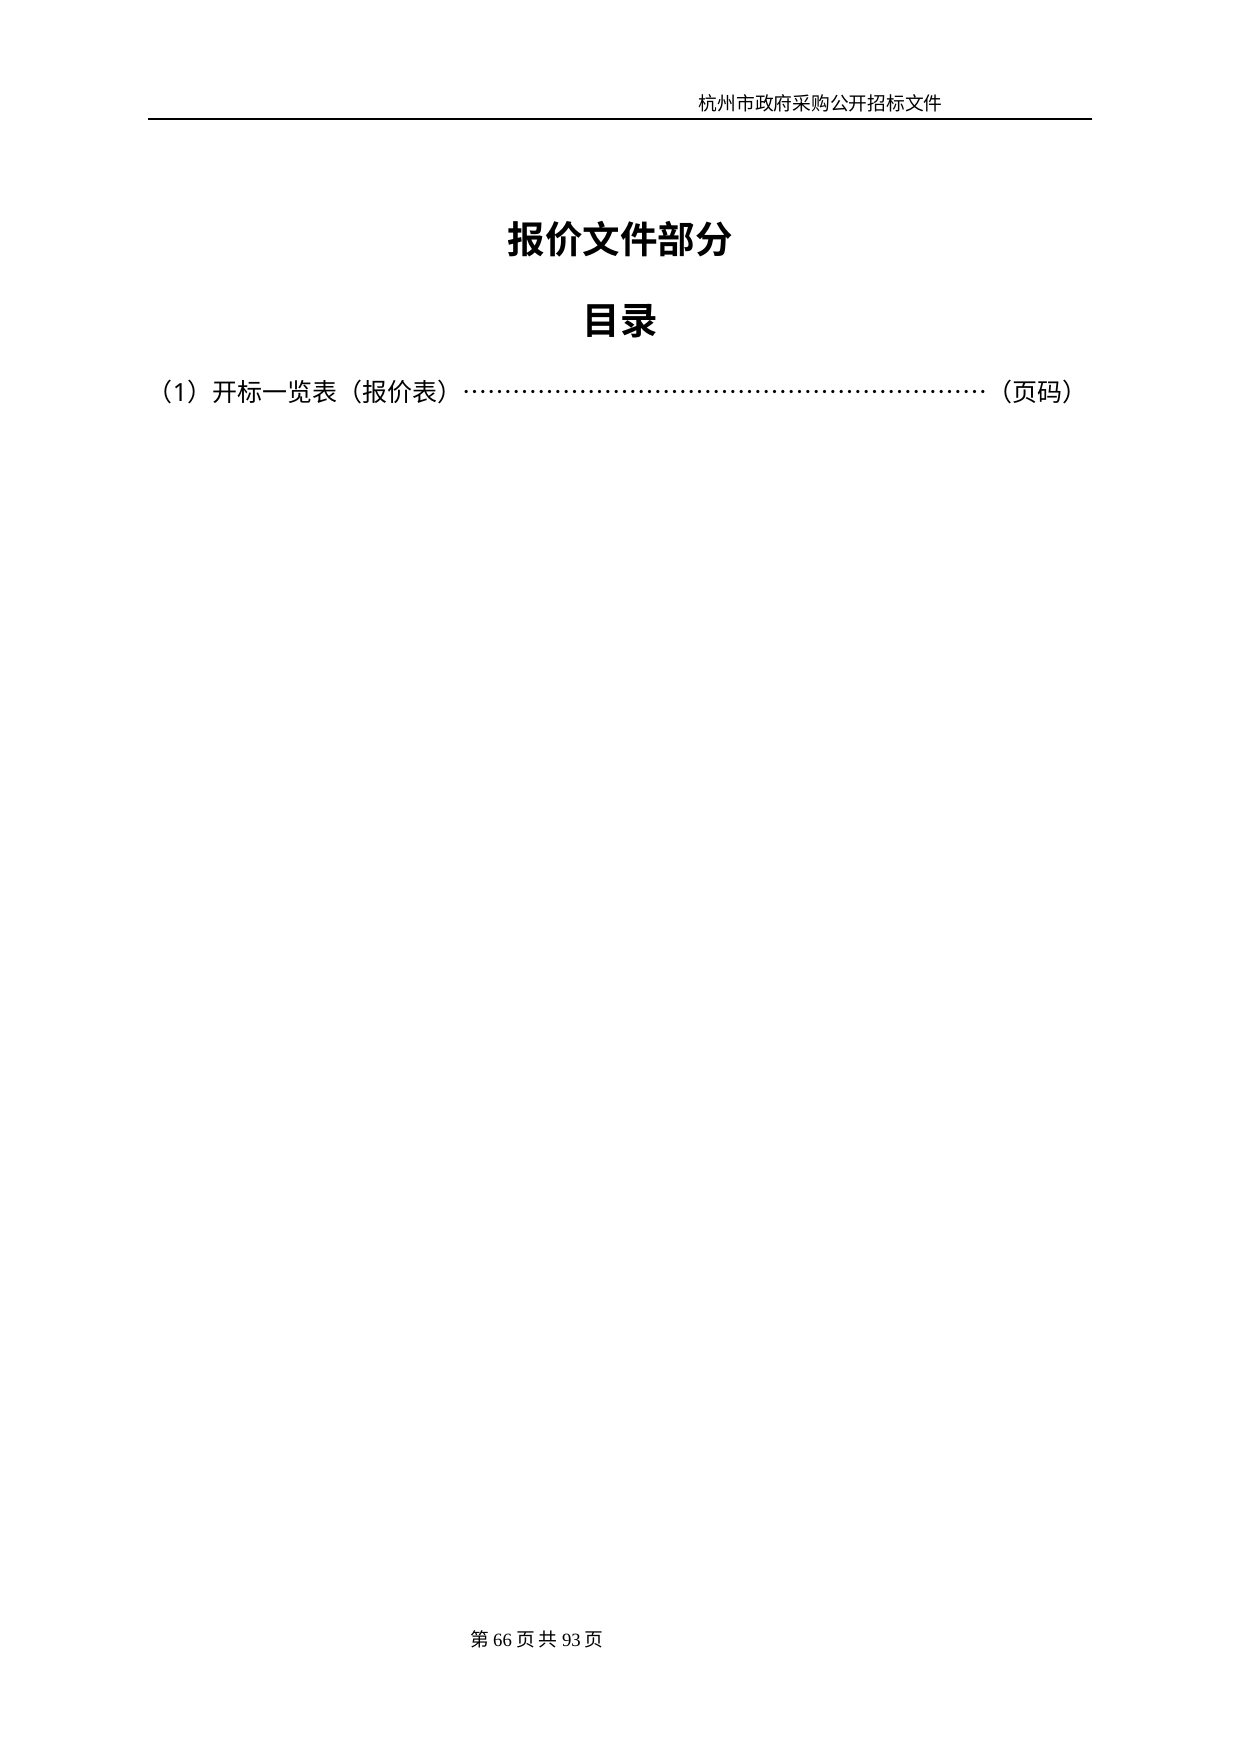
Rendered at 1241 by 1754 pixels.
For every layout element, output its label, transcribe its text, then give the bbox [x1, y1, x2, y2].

text 目录 [148, 291, 1092, 345]
text （1）开标一览表（报价表）………………………………………………………（页码） [148, 372, 1092, 408]
text 报价文件部分 [148, 209, 1092, 264]
